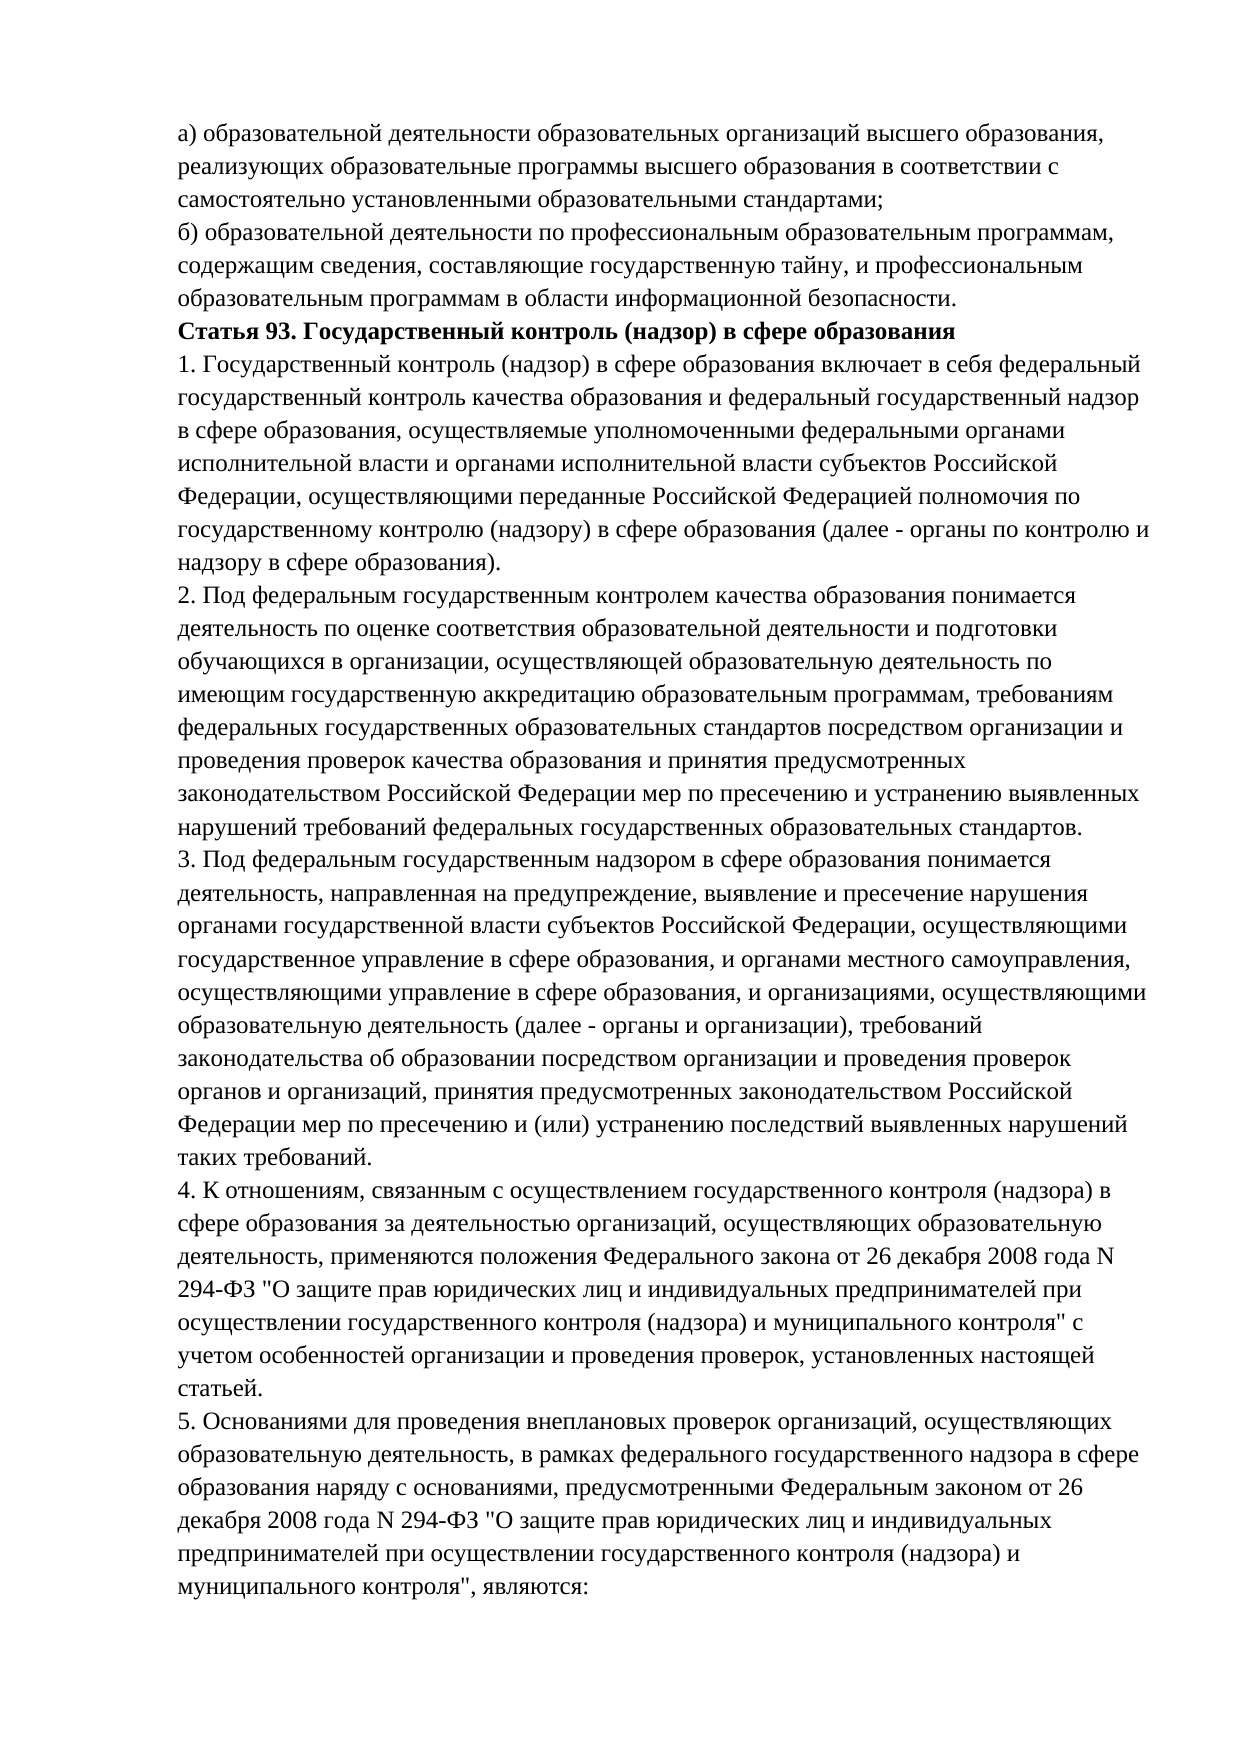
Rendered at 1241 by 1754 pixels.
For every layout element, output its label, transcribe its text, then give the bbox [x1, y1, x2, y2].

text 4. К отношениям, связанным с осуществлением государственного контроля (надзора) в сфере образования за деятельностью организаций, осуществляющих образовательную деятельность, применяются положения Федерального закона от 26 декабря 2008 года N 294-ФЗ "О защите прав юридических лиц и индивидуальных предпринимателей при осуществлении государственного контроля (надзора) и муниципального контроля" с учетом особенностей организации и проведения проверок, установленных настоящей статьей. [177, 1175, 1152, 1402]
text б) образовательной деятельности по профессиональным образовательным программам, содержащим сведения, составляющие государственную тайну, и профессиональным образовательным программам в области информационной безопасности. [177, 217, 1152, 312]
text Статья 93. Государственный контроль (надзор) в сфере образования [177, 316, 1152, 345]
text а) образовательной деятельности образовательных организаций высшего образования, реализующих образовательные программы высшего образования в соответствии с самостоятельно установленными образовательными стандартами; [177, 118, 1152, 213]
text 5. Основаниями для проведения внеплановых проверок организаций, осуществляющих образовательную деятельность, в рамках федерального государственного надзора в сфере образования наряду с основаниями, предусмотренными Федеральным законом от 26 декабря 2008 года N 294-ФЗ "О защите прав юридических лиц и индивидуальных предпринимателей при осуществлении государственного контроля (надзора) и муниципального контроля", являются: [177, 1406, 1152, 1600]
text 1. Государственный контроль (надзор) в сфере образования включает в себя федеральный государственный контроль качества образования и федеральный государственный надзор в сфере образования, осуществляемые уполномоченными федеральными органами исполнительной власти и органами исполнительной власти субъектов Российской Федерации, осуществляющими переданные Российской Федерацией полномочия по государственному контролю (надзору) в сфере образования (далее - органы по контролю и надзору в сфере образования). [177, 349, 1152, 576]
text 2. Под федеральным государственным контролем качества образования понимается деятельность по оценке соответствия образовательной деятельности и подготовки обучающихся в организации, осуществляющей образовательную деятельность по имеющим государственную аккредитацию образовательным программам, требованиям федеральных государственных образовательных стандартов посредством организации и проведения проверок качества образования и принятия предусмотренных законодательством Российской Федерации мер по пресечению и устранению выявленных нарушений требований федеральных государственных образовательных стандартов. [177, 580, 1152, 840]
text 3. Под федеральным государственным надзором в сфере образования понимается деятельность, направленная на предупреждение, выявление и пресечение нарушения органами государственной власти субъектов Российской Федерации, осуществляющими государственное управление в сфере образования, и органами местного самоуправления, осуществляющими управление в сфере образования, и организациями, осуществляющими образовательную деятельность (далее - органы и организации), требований законодательства об образовании посредством организации и проведения проверок органов и организаций, принятия предусмотренных законодательством Российской Федерации мер по пресечению и (или) устранению последствий выявленных нарушений таких требований. [177, 844, 1152, 1171]
